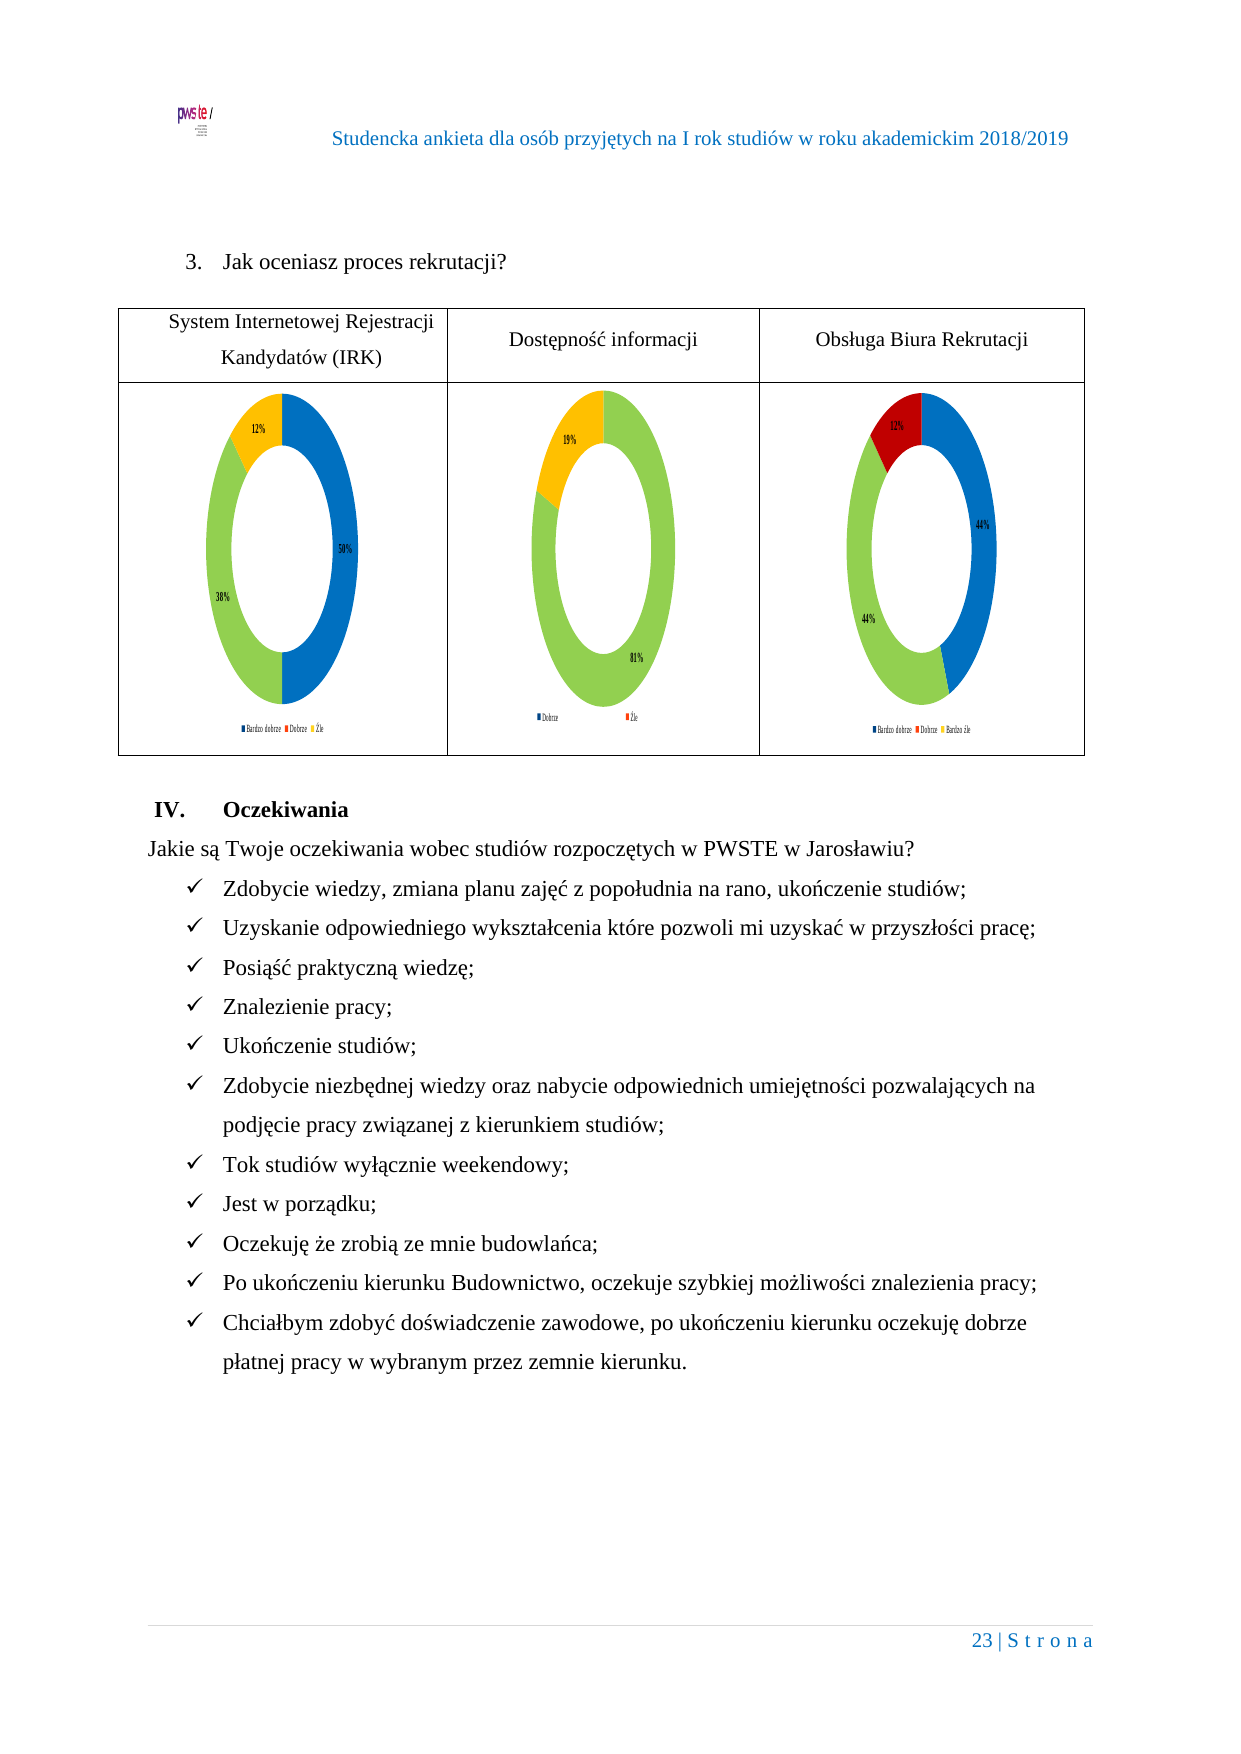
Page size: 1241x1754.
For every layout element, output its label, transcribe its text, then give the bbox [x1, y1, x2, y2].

list Jest w porządku; [185, 1191, 1093, 1217]
text Jakie są Twoje oczekiwania wobec studiów rozpoczętych w PWSTE w Jarosławiu? [148, 835, 1093, 862]
list Tok studiów wyłącznie weekendowy; [185, 1151, 1093, 1177]
list Uzyskanie odpowiedniego wykształcenia które pozwoli mi uzyskać w przyszłości pracę; [185, 914, 1093, 941]
list Po ukończeniu kierunku Budownictwo, oczekuje szybkiej możliwości znalezienia pracy; [185, 1269, 1093, 1296]
picture [147, 73, 332, 146]
table_cell [119, 383, 447, 755]
list Jak oceniasz proces rekrutacji? [185, 248, 1093, 274]
table_header System Internetowej Rejestracji Kandydatów (IRK) [119, 309, 447, 382]
list Chciałbym zdobyć doświadczenie zawodowe, po ukończeniu kierunku oczekuję dobrze płatnej pracy w wybranym przez zemnie kierunku. [185, 1309, 1093, 1375]
list Znalezienie pracy; [185, 993, 1093, 1019]
table_header Obsługa Biura Rekrutacji [760, 309, 1084, 382]
list Oczekuję że zrobią ze mnie budowlańca; [185, 1230, 1093, 1256]
table_cell [448, 383, 759, 755]
list Zdobycie wiedzy, zmiana planu zajęć z popołudnia na rano, ukończenie studiów; [185, 875, 1093, 901]
table_header Dostępność informacji [448, 309, 759, 382]
list Posiąść praktyczną wiedzę; [185, 954, 1093, 980]
list Ukończenie studiów; [185, 1033, 1093, 1059]
list Zdobycie niezbędnej wiedzy oraz nabycie odpowiednich umiejętności pozwalających na podjęcie pracy związanej z kierunkiem studiów; [185, 1072, 1093, 1138]
list Oczekiwania [185, 796, 1093, 822]
table_cell [760, 383, 1084, 755]
